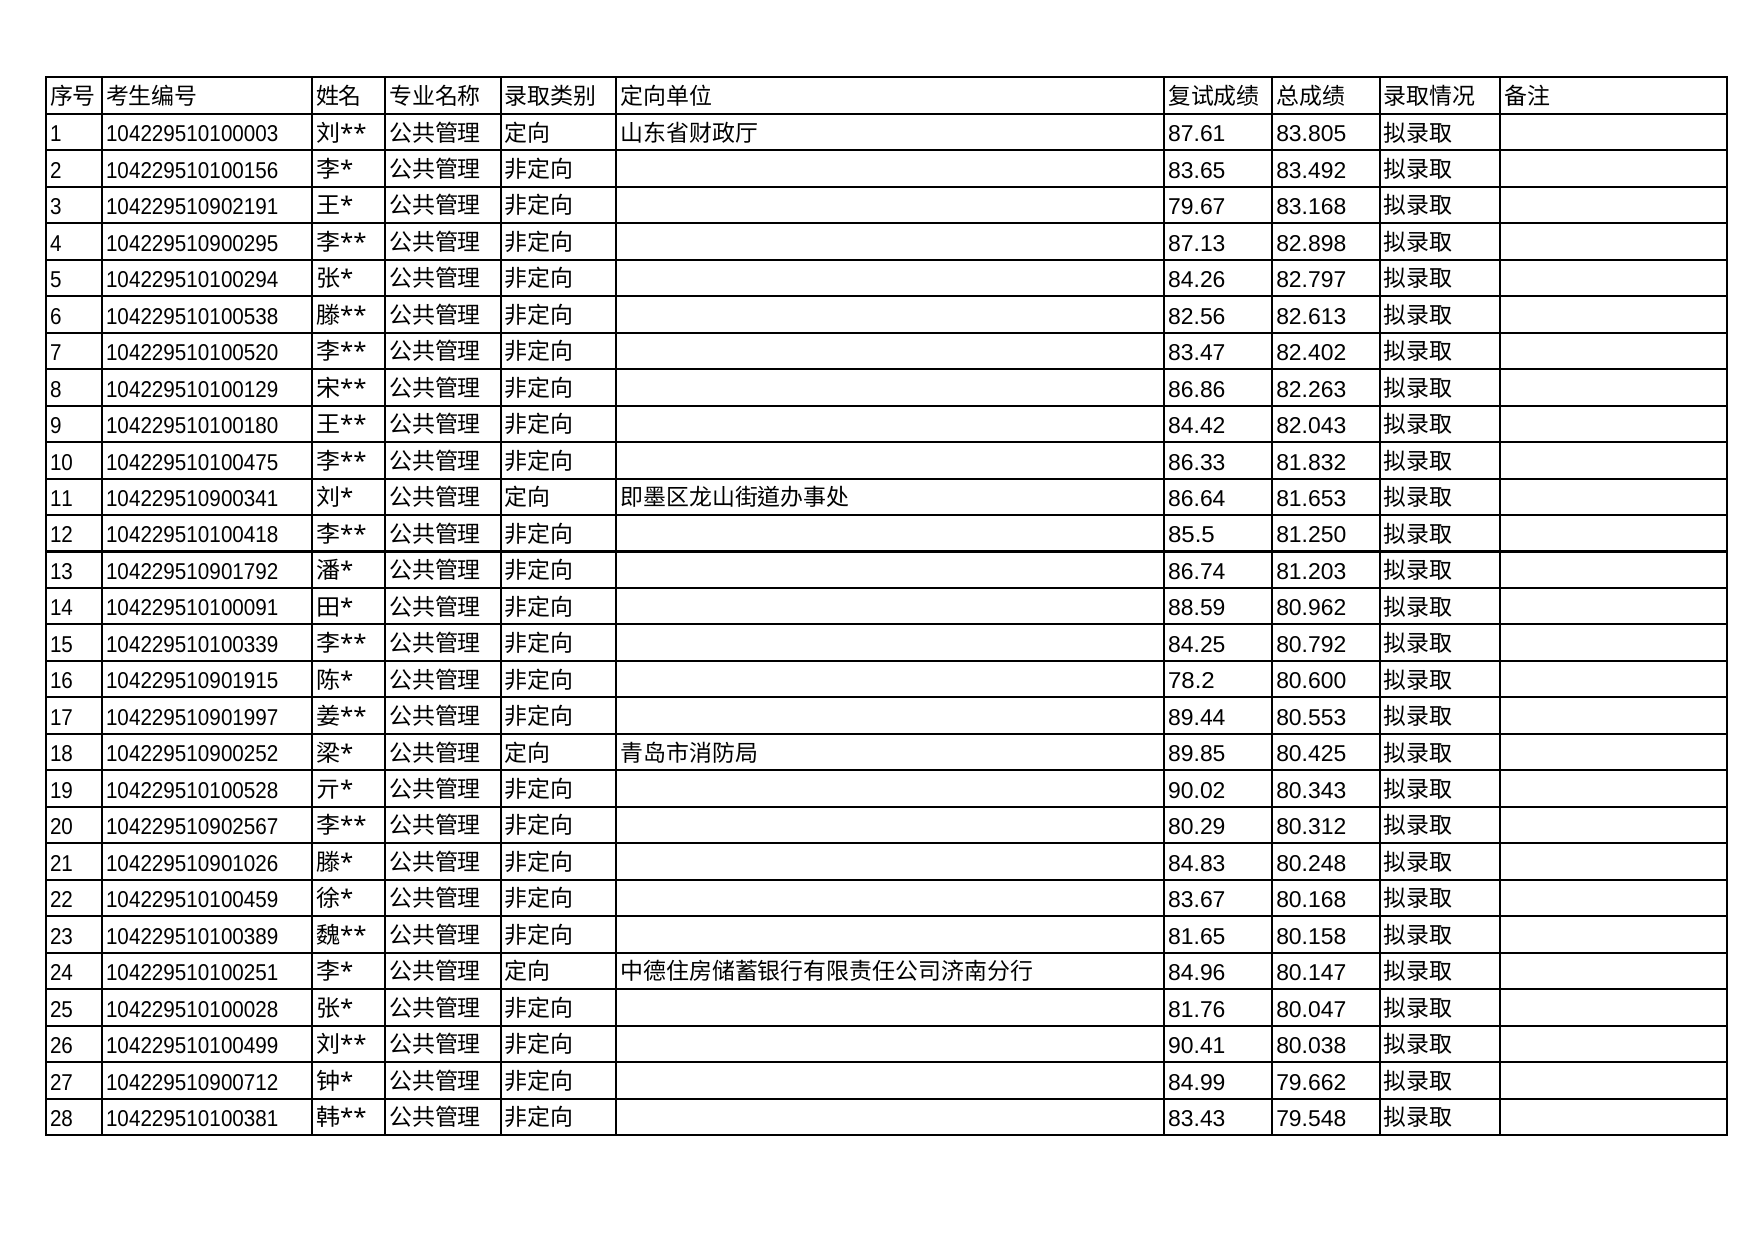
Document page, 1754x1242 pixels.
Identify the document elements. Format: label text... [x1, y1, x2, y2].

table_cell 84.96 [1165, 954, 1271, 988]
table_cell [1501, 407, 1726, 441]
table_cell 山东省财政厅 [617, 115, 1163, 149]
table_cell 姜** [313, 698, 384, 733]
table_cell 拟录取 [1381, 334, 1499, 368]
table_cell 104229510100389 [103, 917, 311, 952]
table_cell 5 [47, 261, 101, 295]
table_header 专业名称 [386, 78, 500, 113]
table_cell [617, 224, 1163, 259]
table_cell 84.25 [1165, 625, 1271, 660]
table_cell 104229510901997 [103, 698, 311, 733]
table_cell [1501, 771, 1726, 806]
table_cell 拟录取 [1381, 224, 1499, 259]
table_cell 3 [47, 188, 101, 222]
table_cell 李** [313, 334, 384, 368]
table_cell 86.64 [1165, 480, 1271, 514]
table_cell [1501, 881, 1726, 915]
table_cell [617, 625, 1163, 660]
table_cell 10 [47, 443, 101, 477]
table_cell 公共管理 [386, 1100, 500, 1134]
table_cell 公共管理 [386, 990, 500, 1024]
table_cell 非定向 [502, 151, 615, 186]
table_cell 84.99 [1165, 1063, 1271, 1097]
table_cell 非定向 [502, 553, 615, 587]
table_cell 非定向 [502, 1100, 615, 1134]
table_cell [617, 698, 1163, 733]
table_cell [617, 881, 1163, 915]
table_cell 4 [47, 224, 101, 259]
table_cell 82.613 [1273, 297, 1379, 332]
table_cell 拟录取 [1381, 443, 1499, 477]
table_cell 公共管理 [386, 516, 500, 550]
table_cell 79.548 [1273, 1100, 1379, 1134]
table_cell 非定向 [502, 589, 615, 623]
table_cell [617, 808, 1163, 842]
table_cell 81.76 [1165, 990, 1271, 1024]
table_cell 公共管理 [386, 334, 500, 368]
table_cell [1501, 625, 1726, 660]
table_cell 80.147 [1273, 954, 1379, 988]
table_cell 公共管理 [386, 480, 500, 514]
table_cell [617, 1100, 1163, 1134]
table_cell 81.65 [1165, 917, 1271, 952]
table_cell 80.343 [1273, 771, 1379, 806]
table_cell 李* [313, 954, 384, 988]
table_cell 104229510900295 [103, 224, 311, 259]
table_cell 23 [47, 917, 101, 952]
table_cell 拟录取 [1381, 297, 1499, 332]
table_cell 25 [47, 990, 101, 1024]
table_cell 拟录取 [1381, 188, 1499, 222]
table_cell 14 [47, 589, 101, 623]
table_cell 84.26 [1165, 261, 1271, 295]
table_cell 104229510902567 [103, 808, 311, 842]
table_cell 公共管理 [386, 735, 500, 769]
table_cell 87.61 [1165, 115, 1271, 149]
table_cell 79.67 [1165, 188, 1271, 222]
table_cell 17 [47, 698, 101, 733]
table_cell 80.600 [1273, 662, 1379, 696]
table_cell 89.44 [1165, 698, 1271, 733]
table_cell 80.047 [1273, 990, 1379, 1024]
table_cell [1501, 735, 1726, 769]
table_cell 非定向 [502, 370, 615, 404]
table_cell [617, 443, 1163, 477]
table_cell 83.168 [1273, 188, 1379, 222]
table_cell 81.203 [1273, 553, 1379, 587]
table_cell 非定向 [502, 407, 615, 441]
table_cell 15 [47, 625, 101, 660]
table_cell 非定向 [502, 1027, 615, 1061]
table_cell 104229510901792 [103, 553, 311, 587]
table_cell 1 [47, 115, 101, 149]
table_cell 83.47 [1165, 334, 1271, 368]
table_cell 104229510100475 [103, 443, 311, 477]
table_cell 拟录取 [1381, 1100, 1499, 1134]
table_cell 104229510100520 [103, 334, 311, 368]
table_cell [617, 553, 1163, 587]
table_cell 滕** [313, 297, 384, 332]
table_cell [1501, 334, 1726, 368]
table_cell [1501, 188, 1726, 222]
table_cell [1501, 844, 1726, 879]
table_cell 拟录取 [1381, 698, 1499, 733]
table_cell 28 [47, 1100, 101, 1134]
table_cell 公共管理 [386, 1063, 500, 1097]
table_cell 80.553 [1273, 698, 1379, 733]
table_cell [617, 151, 1163, 186]
table_cell 魏** [313, 917, 384, 952]
table_cell 公共管理 [386, 808, 500, 842]
table_cell 刘** [313, 115, 384, 149]
table_cell [1501, 297, 1726, 332]
table_cell 非定向 [502, 261, 615, 295]
table_cell 张* [313, 990, 384, 1024]
table_cell 拟录取 [1381, 480, 1499, 514]
table_cell 78.2 [1165, 662, 1271, 696]
table_cell [1501, 370, 1726, 404]
table_cell 81.832 [1273, 443, 1379, 477]
table_cell 82.797 [1273, 261, 1379, 295]
table_cell 81.653 [1273, 480, 1379, 514]
table_cell 85.5 [1165, 516, 1271, 550]
table_cell 83.65 [1165, 151, 1271, 186]
table_cell 拟录取 [1381, 370, 1499, 404]
table_cell 非定向 [502, 224, 615, 259]
table_cell 80.158 [1273, 917, 1379, 952]
table_cell 公共管理 [386, 844, 500, 879]
table_cell 22 [47, 881, 101, 915]
table_cell 公共管理 [386, 224, 500, 259]
table_cell 李** [313, 808, 384, 842]
table_cell 非定向 [502, 516, 615, 550]
table_cell 27 [47, 1063, 101, 1097]
table_cell 公共管理 [386, 261, 500, 295]
table_cell 拟录取 [1381, 808, 1499, 842]
table_cell [617, 662, 1163, 696]
table_cell 79.662 [1273, 1063, 1379, 1097]
table_cell 7 [47, 334, 101, 368]
table_cell [617, 990, 1163, 1024]
table_cell 公共管理 [386, 188, 500, 222]
table_cell 104229510900252 [103, 735, 311, 769]
table_cell [1501, 443, 1726, 477]
table_cell [617, 407, 1163, 441]
table_cell 拟录取 [1381, 516, 1499, 550]
table_cell 81.250 [1273, 516, 1379, 550]
table_cell 104229510100499 [103, 1027, 311, 1061]
table_header 备注 [1501, 78, 1726, 113]
table_cell 非定向 [502, 334, 615, 368]
table_cell 9 [47, 407, 101, 441]
table_cell 拟录取 [1381, 625, 1499, 660]
table_cell 83.805 [1273, 115, 1379, 149]
table_cell 王* [313, 188, 384, 222]
table_cell 钟* [313, 1063, 384, 1097]
table_cell 104229510100003 [103, 115, 311, 149]
table_cell 104229510900712 [103, 1063, 311, 1097]
table_cell 104229510901026 [103, 844, 311, 879]
table_cell 21 [47, 844, 101, 879]
table_cell 12 [47, 516, 101, 550]
table_cell [1501, 224, 1726, 259]
table_cell 88.59 [1165, 589, 1271, 623]
table_cell 公共管理 [386, 370, 500, 404]
table_cell 刘* [313, 480, 384, 514]
table_cell 16 [47, 662, 101, 696]
table_cell 韩** [313, 1100, 384, 1134]
table_cell 陈* [313, 662, 384, 696]
table_cell [1501, 261, 1726, 295]
table_cell 公共管理 [386, 625, 500, 660]
table_cell 8 [47, 370, 101, 404]
table_cell 90.02 [1165, 771, 1271, 806]
table_cell [617, 261, 1163, 295]
table_cell [1501, 662, 1726, 696]
table_cell [617, 1063, 1163, 1097]
table_cell 104229510100381 [103, 1100, 311, 1134]
table_cell 83.67 [1165, 881, 1271, 915]
table_cell 定向 [502, 115, 615, 149]
table_cell 104229510100156 [103, 151, 311, 186]
table_cell [1501, 151, 1726, 186]
table_cell [1501, 808, 1726, 842]
table_cell [1501, 516, 1726, 550]
table_cell 82.043 [1273, 407, 1379, 441]
table_header 考生编号 [103, 78, 311, 113]
table_cell 公共管理 [386, 297, 500, 332]
table_cell 86.33 [1165, 443, 1271, 477]
table_cell 青岛市消防局 [617, 735, 1163, 769]
table_cell 非定向 [502, 625, 615, 660]
table_cell 非定向 [502, 662, 615, 696]
table_cell [617, 1027, 1163, 1061]
table_cell 82.56 [1165, 297, 1271, 332]
table_cell 86.86 [1165, 370, 1271, 404]
table_cell 非定向 [502, 917, 615, 952]
table_cell 83.43 [1165, 1100, 1271, 1134]
table_cell [1501, 1027, 1726, 1061]
table_cell [1501, 480, 1726, 514]
table_cell 公共管理 [386, 698, 500, 733]
table_cell 84.42 [1165, 407, 1271, 441]
table_cell 拟录取 [1381, 407, 1499, 441]
table_cell 宋** [313, 370, 384, 404]
table_cell 非定向 [502, 990, 615, 1024]
table_cell 26 [47, 1027, 101, 1061]
table_cell 滕* [313, 844, 384, 879]
table_cell 公共管理 [386, 115, 500, 149]
table_cell 104229510100418 [103, 516, 311, 550]
table_cell [1501, 1063, 1726, 1097]
table_cell [617, 297, 1163, 332]
table_cell 104229510100129 [103, 370, 311, 404]
table_cell [1501, 990, 1726, 1024]
table_cell 拟录取 [1381, 844, 1499, 879]
table_cell 公共管理 [386, 1027, 500, 1061]
table_header 序号 [47, 78, 101, 113]
table_cell 104229510100528 [103, 771, 311, 806]
table_cell 拟录取 [1381, 553, 1499, 587]
table_cell 非定向 [502, 698, 615, 733]
table_cell 拟录取 [1381, 589, 1499, 623]
table_cell 梁* [313, 735, 384, 769]
table_cell 11 [47, 480, 101, 514]
table_cell [617, 844, 1163, 879]
table_cell 104229510100028 [103, 990, 311, 1024]
table_cell 定向 [502, 480, 615, 514]
table_cell 18 [47, 735, 101, 769]
table_cell 82.402 [1273, 334, 1379, 368]
table_cell 拟录取 [1381, 990, 1499, 1024]
table_cell 80.29 [1165, 808, 1271, 842]
table_cell [1501, 589, 1726, 623]
table_cell [617, 516, 1163, 550]
table_cell 80.248 [1273, 844, 1379, 879]
table_cell 104229510100294 [103, 261, 311, 295]
table_cell 84.83 [1165, 844, 1271, 879]
table_cell 张* [313, 261, 384, 295]
table_cell 公共管理 [386, 407, 500, 441]
table_cell 公共管理 [386, 589, 500, 623]
table_cell 拟录取 [1381, 771, 1499, 806]
table_cell 80.425 [1273, 735, 1379, 769]
table_cell 20 [47, 808, 101, 842]
table_cell 19 [47, 771, 101, 806]
table_cell 中德住房储蓄银行有限责任公司济南分行 [617, 954, 1163, 988]
table_cell 公共管理 [386, 662, 500, 696]
table_cell 104229510902191 [103, 188, 311, 222]
table_cell 拟录取 [1381, 881, 1499, 915]
table_cell 104229510900341 [103, 480, 311, 514]
table_cell 公共管理 [386, 443, 500, 477]
table_cell 非定向 [502, 808, 615, 842]
table_cell 拟录取 [1381, 1063, 1499, 1097]
table_cell 拟录取 [1381, 735, 1499, 769]
table_cell 定向 [502, 735, 615, 769]
table_cell 非定向 [502, 771, 615, 806]
table_header 定向单位 [617, 78, 1163, 113]
table_cell 公共管理 [386, 151, 500, 186]
table_cell [617, 917, 1163, 952]
table_cell 潘* [313, 553, 384, 587]
table_cell 王** [313, 407, 384, 441]
table_cell 公共管理 [386, 881, 500, 915]
table_cell 徐* [313, 881, 384, 915]
table_cell [1501, 1100, 1726, 1134]
table_cell 87.13 [1165, 224, 1271, 259]
table_cell 拟录取 [1381, 115, 1499, 149]
table_cell 6 [47, 297, 101, 332]
table_cell 82.263 [1273, 370, 1379, 404]
table_cell 80.312 [1273, 808, 1379, 842]
table_cell 拟录取 [1381, 151, 1499, 186]
table_cell 80.792 [1273, 625, 1379, 660]
table_cell 83.492 [1273, 151, 1379, 186]
table_cell 李** [313, 443, 384, 477]
table_header 录取情况 [1381, 78, 1499, 113]
table_cell 82.898 [1273, 224, 1379, 259]
table_cell 公共管理 [386, 954, 500, 988]
table_cell 90.41 [1165, 1027, 1271, 1061]
table_cell [1501, 115, 1726, 149]
table_cell 89.85 [1165, 735, 1271, 769]
table_cell 拟录取 [1381, 662, 1499, 696]
table_cell [1501, 954, 1726, 988]
table_cell 104229510100180 [103, 407, 311, 441]
table_cell [1501, 917, 1726, 952]
table_cell 李** [313, 625, 384, 660]
table_cell 80.168 [1273, 881, 1379, 915]
table_cell 李** [313, 516, 384, 550]
table_cell 即墨区龙山街道办事处 [617, 480, 1163, 514]
table_cell 田* [313, 589, 384, 623]
table_cell 13 [47, 553, 101, 587]
table_cell 24 [47, 954, 101, 988]
table_cell [617, 334, 1163, 368]
table_cell 公共管理 [386, 917, 500, 952]
table_cell 拟录取 [1381, 261, 1499, 295]
table_cell 李* [313, 151, 384, 186]
table_cell [617, 771, 1163, 806]
table_cell 104229510100339 [103, 625, 311, 660]
table_cell [1501, 553, 1726, 587]
table_header 总成绩 [1273, 78, 1379, 113]
table_cell 定向 [502, 954, 615, 988]
table_cell 拟录取 [1381, 954, 1499, 988]
table_cell 公共管理 [386, 771, 500, 806]
table_cell 非定向 [502, 844, 615, 879]
table_cell 80.962 [1273, 589, 1379, 623]
table_cell 104229510100091 [103, 589, 311, 623]
table_cell [617, 370, 1163, 404]
table_cell 刘** [313, 1027, 384, 1061]
table_cell 104229510100538 [103, 297, 311, 332]
table_cell 非定向 [502, 188, 615, 222]
table_cell 拟录取 [1381, 917, 1499, 952]
table_cell 104229510100459 [103, 881, 311, 915]
table_cell 非定向 [502, 1063, 615, 1097]
table_cell 非定向 [502, 443, 615, 477]
table_cell 2 [47, 151, 101, 186]
table_cell 非定向 [502, 297, 615, 332]
table_header 复试成绩 [1165, 78, 1271, 113]
table_cell [617, 589, 1163, 623]
table_header 姓名 [313, 78, 384, 113]
table_cell 拟录取 [1381, 1027, 1499, 1061]
table_cell 非定向 [502, 881, 615, 915]
table_cell [617, 188, 1163, 222]
table_header 录取类别 [502, 78, 615, 113]
table_cell 公共管理 [386, 553, 500, 587]
table_cell 86.74 [1165, 553, 1271, 587]
table_cell 80.038 [1273, 1027, 1379, 1061]
table_cell [1501, 698, 1726, 733]
table_cell 104229510100251 [103, 954, 311, 988]
table_cell 104229510901915 [103, 662, 311, 696]
table_cell 亓* [313, 771, 384, 806]
table_cell 李** [313, 224, 384, 259]
